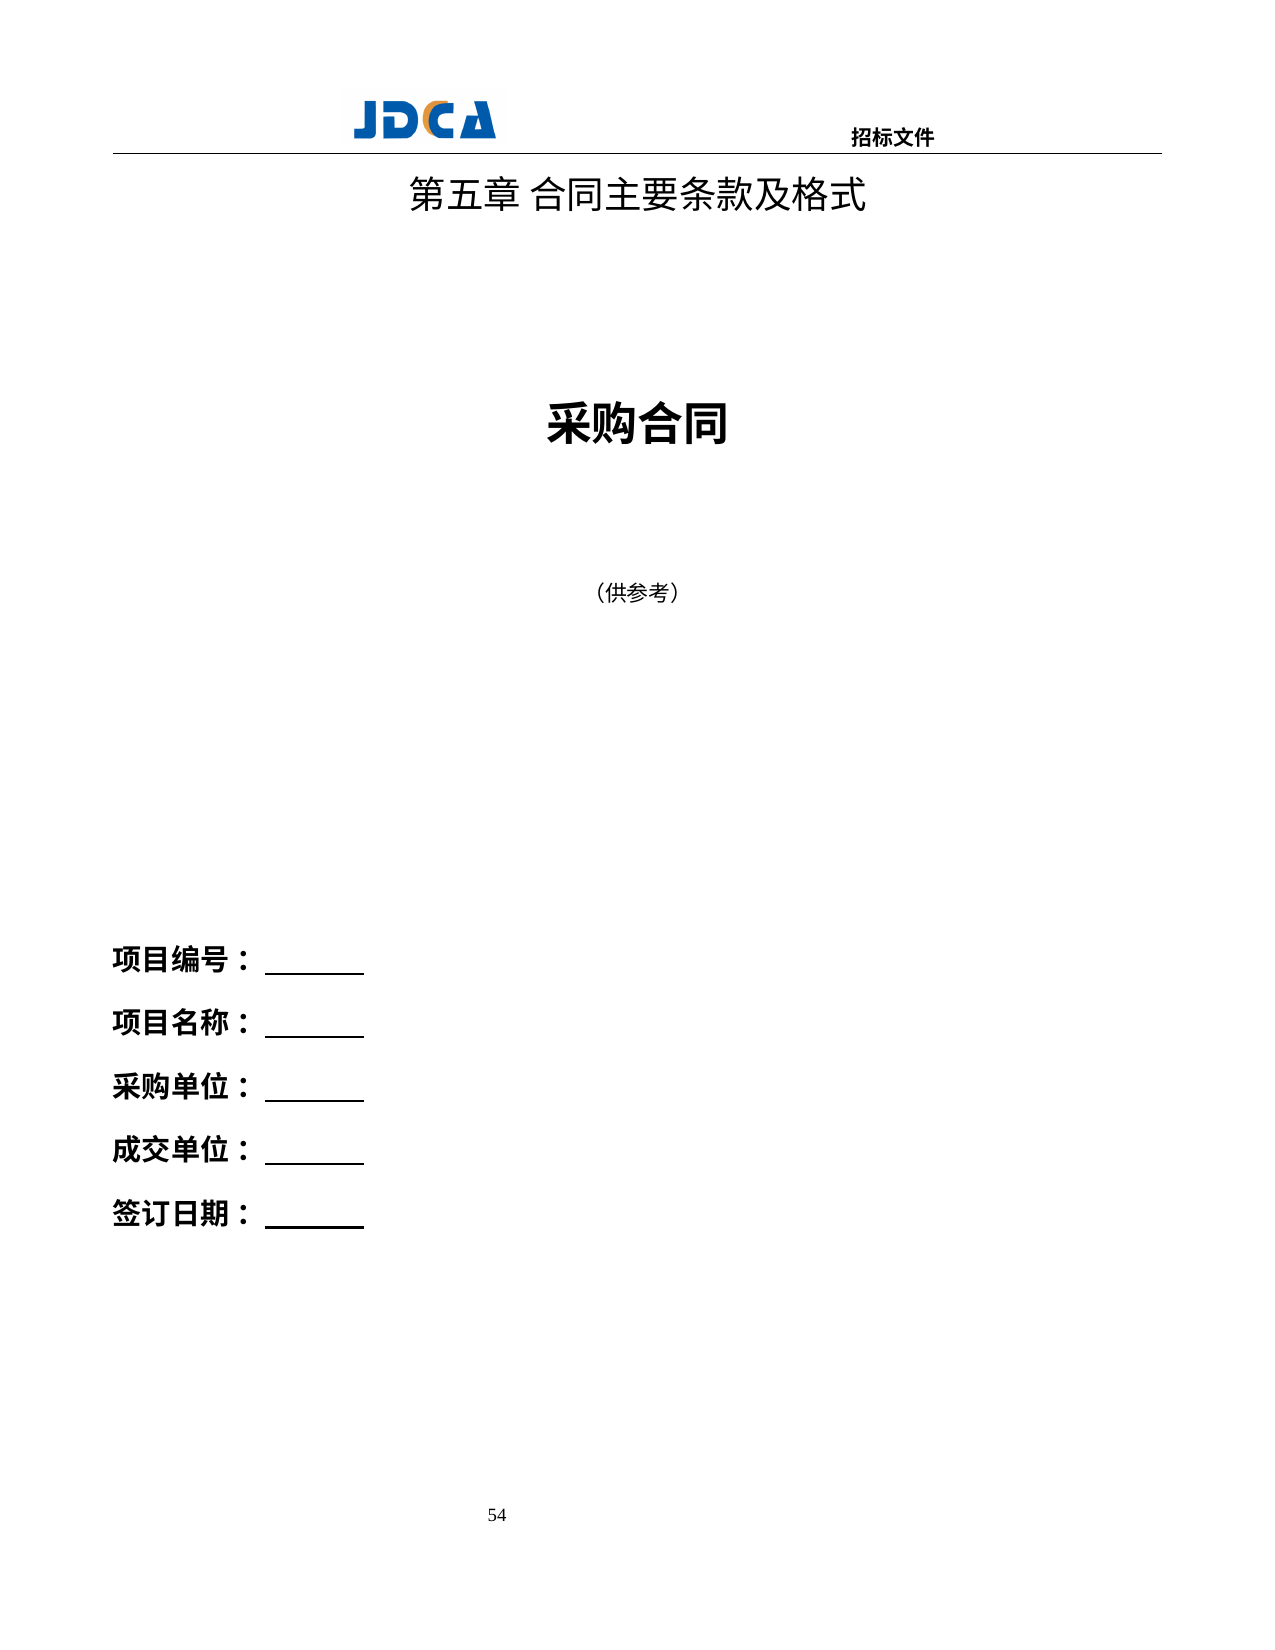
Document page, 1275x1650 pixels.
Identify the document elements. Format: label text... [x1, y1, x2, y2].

text 成交单位 ： [112, 1127, 1162, 1169]
text 项目编号 ： [112, 936, 1162, 979]
text 签订日期 ： [112, 1190, 1162, 1232]
text （供参考） [112, 576, 1162, 608]
text 第五章 合同主要条款及格式 [112, 164, 1162, 219]
text 采购单位 ： [112, 1063, 1162, 1106]
picture [340, 88, 510, 145]
text 项目名称 ： [112, 1000, 1162, 1042]
text 采购合同 [112, 387, 1162, 454]
